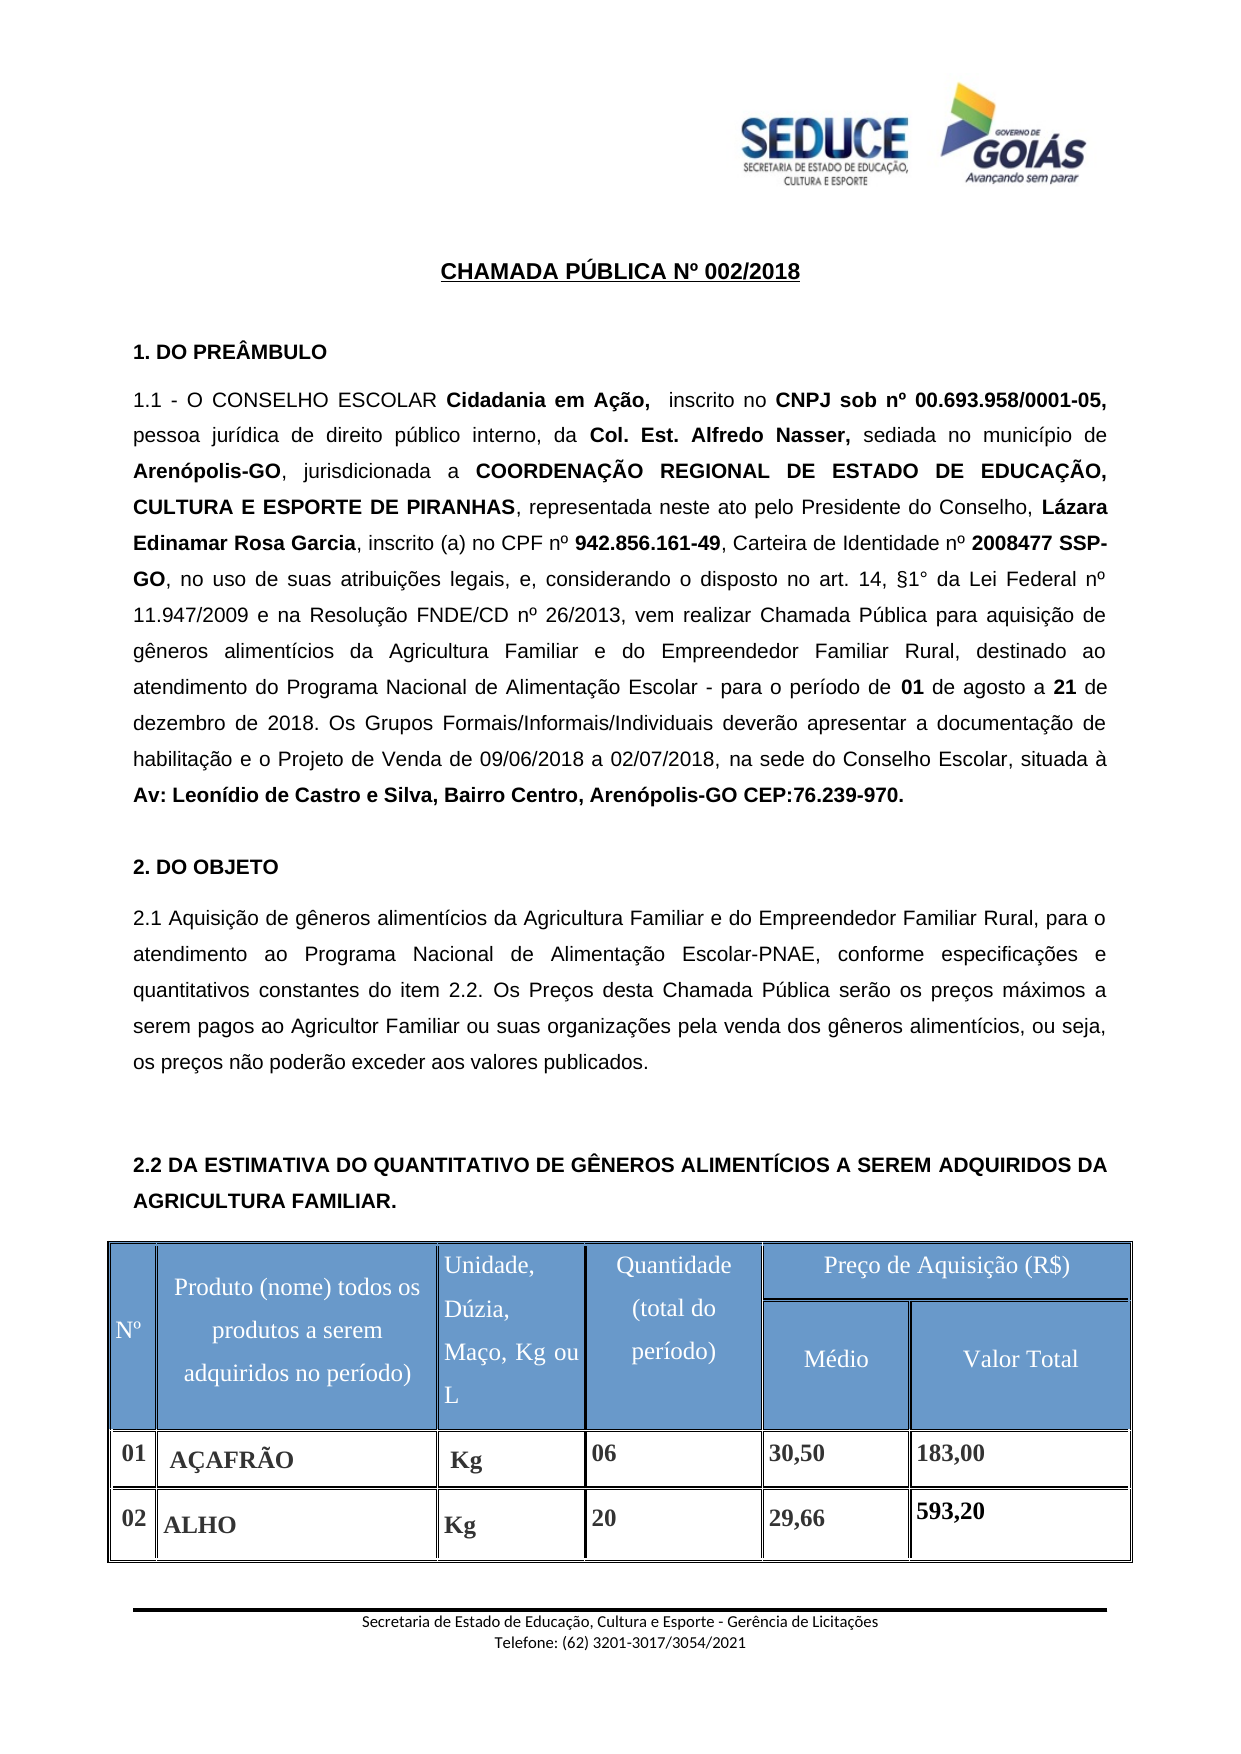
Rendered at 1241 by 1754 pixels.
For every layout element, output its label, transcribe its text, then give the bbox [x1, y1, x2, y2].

table_cell 20 [585, 1490, 762, 1559]
text 2. DO OBJETO [133, 854, 1107, 878]
table_cell 183,00 [910, 1429, 1131, 1486]
table_cell AÇAFRÃO [158, 1432, 436, 1486]
picture [726, 73, 1108, 216]
table_cell Valor Total [912, 1298, 1130, 1429]
table_cell 06 [587, 1432, 761, 1486]
table_header Quantidade (total do período) [585, 1244, 762, 1429]
table_cell 02 [111, 1486, 157, 1559]
table_cell 30,50 [764, 1432, 908, 1486]
text 1. DO PREÂMBULO [133, 339, 1107, 363]
table_header Produto (nome) todos os produtos a serem adquiridos no período) [157, 1244, 438, 1429]
text 1.1 - O CONSELHO ESCOLAR Cidadania em Ação, inscrito no CNPJ sob nº 00.693.958/0001-05, pessoa jurídica de direito público interno, da Col. Est. Alfredo Nasser, sediada no município de Arenópolis-GO, jurisdicionada a COORDENAÇÃO REGIONAL DE ESTADO DE EDUCAÇÃO, CULTURA E ESPORTE DE PIRANHAS, representada neste ato pelo Presidente do Conselho, Lázara Edinamar Rosa Garcia, inscrito (a) no CPF nº 942.856.161-49, Carteira de Identidade nº 2008477 SSP-GO, no uso de suas atribuições legais, e, considerando o disposto no art. 14, §1° da Lei Federal nº 11.947/2009 e na Resolução FNDE/CD nº 26/2013, vem realizar Chamada Pública para aquisição de gêneros alimentícios da Agricultura Familiar e do Empreendedor Familiar Rural, destinado ao atendimento do Programa Nacional de Alimentação Escolar - para o período de 01 de agosto a 21 de dezembro de 2018. Os Grupos Formais/Informais/Individuais deverão apresentar a documentação de habilitação e o Projeto de Venda de 09/06/2018 a 02/07/2018, na sede do Conselho Escolar, situada à Av: Leonídio de Castro e Silva, Bairro Centro, Arenópolis-GO CEP:76.239-970. [133, 387, 1107, 807]
table_cell ALHO [157, 1490, 438, 1559]
table_cell 01 [109, 1429, 157, 1486]
table_header Preço de Aquisição (R$) [763, 1244, 1130, 1298]
table_cell Médio [764, 1302, 908, 1429]
table_cell 29,66 [763, 1486, 910, 1559]
text 2.2 DA ESTIMATIVA DO QUANTITATIVO DE GÊNEROS ALIMENTÍCIOS A SEREM ADQUIRIDOS DA AGRICULTURA FAMILIAR. [133, 1153, 1107, 1213]
table_cell Kg [439, 1432, 584, 1486]
table_cell Kg [438, 1490, 585, 1559]
table_header Unidade, Dúzia, Maço, Kg ou L [438, 1242, 585, 1429]
table_cell 593,20 [910, 1486, 1130, 1559]
text 2.1 Aquisição de gêneros alimentícios da Agricultura Familiar e do Empreendedor Familiar Rural, para o atendimento ao Programa Nacional de Alimentação Escolar-PNAE, conforme especificações e quantitativos constantes do item 2.2. Os Preços desta Chamada Pública serão os preços máximos a serem pagos ao Agricultor Familiar ou suas organizações pela venda dos gêneros alimentícios, ou seja, os preços não poderão exceder aos valores publicados. [133, 906, 1107, 1074]
text CHAMADA PÚBLICA Nº 002/2018 [133, 258, 1107, 284]
table_header Nº [111, 1244, 157, 1429]
